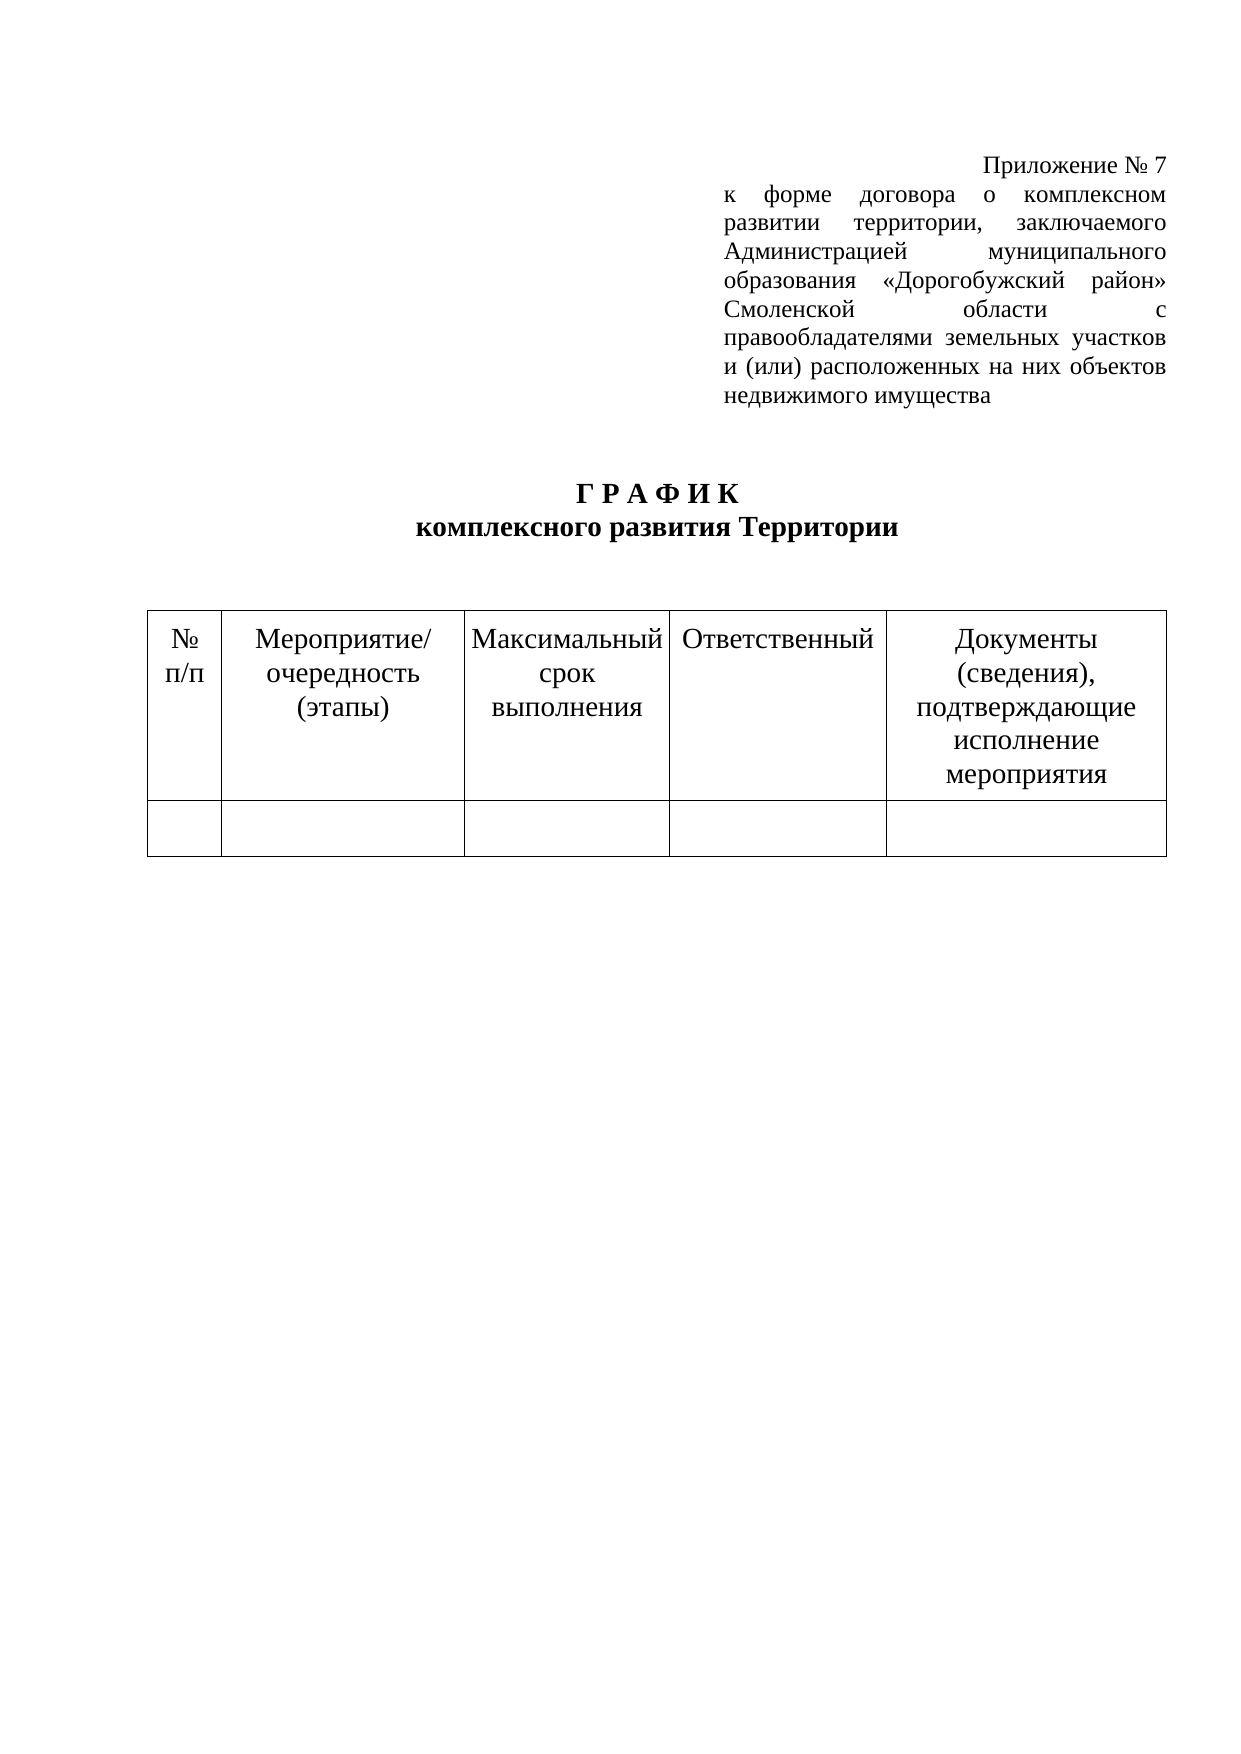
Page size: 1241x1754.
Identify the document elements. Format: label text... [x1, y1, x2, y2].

table_header № п/п [148, 611, 221, 800]
text комплексного развития Территории [148, 509, 1167, 543]
table_cell [670, 801, 886, 856]
table_cell [465, 801, 669, 856]
table_cell [887, 801, 1166, 856]
table_header Мероприятие/ очередность (этапы) [222, 611, 464, 800]
table_cell [148, 801, 221, 856]
table_cell [222, 801, 464, 856]
text Г Р А Ф И К [148, 476, 1167, 509]
table_header Документы (сведения), подтверждающие исполнение мероприятия [887, 611, 1166, 800]
table_header Максимальный срок выполнения [465, 611, 669, 800]
text к форме договора о комплексном развитии территории, заключаемого Администрацией муниципального образования «Дорогобужский район» Смоленской области с правообладателями земельных участков и (или) расположенных на них объектов недвижимого имущества [724, 179, 1167, 409]
table_header Ответственный [670, 611, 886, 800]
text Приложение № 7 [724, 150, 1167, 179]
